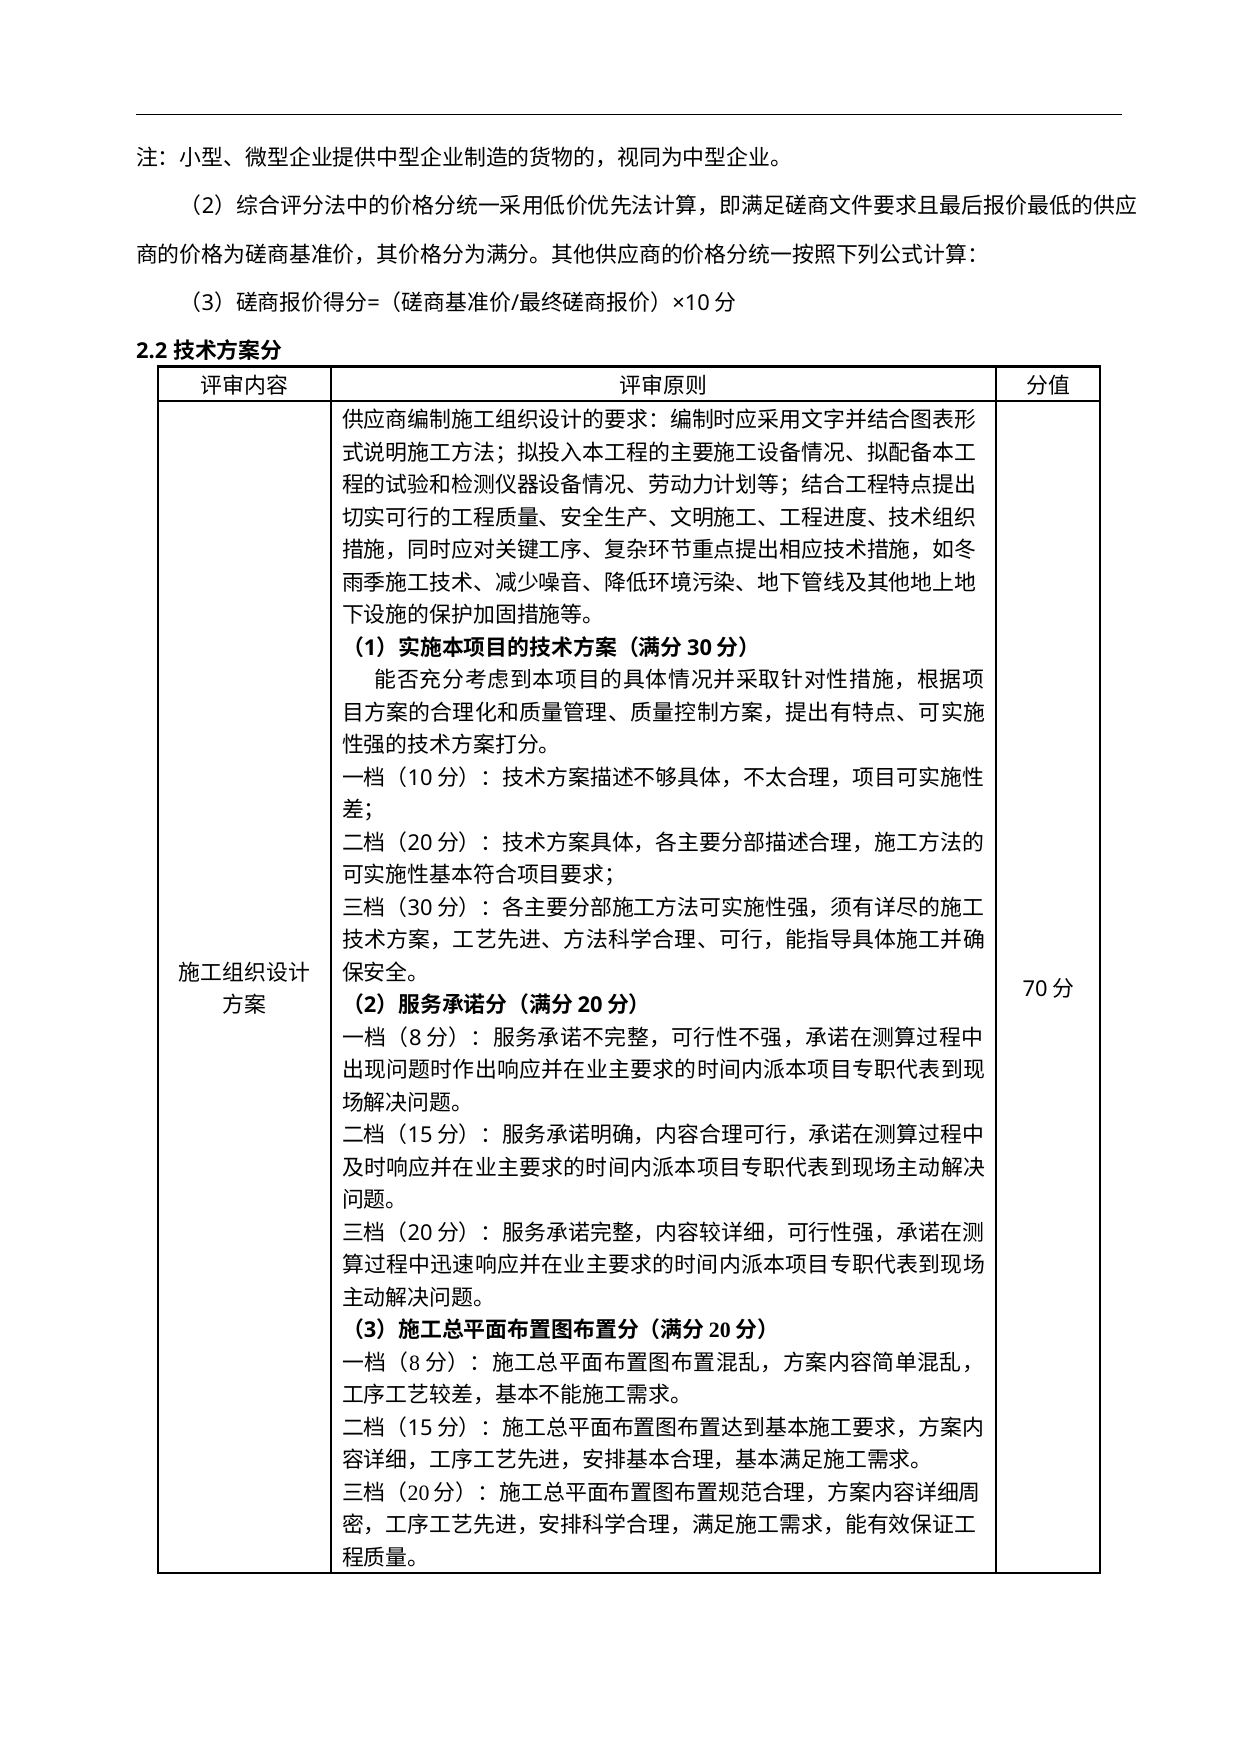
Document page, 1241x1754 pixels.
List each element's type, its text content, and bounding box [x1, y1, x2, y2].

table_cell 供应商编制施工组织设计的要求：编制时应采用文字并结合图表形式说明施工方法；拟投入本工程的主要施工设备情况、拟配备本工程的试验和检测仪器设备情况、劳动力计划等；结合工程特点提出切实可行的工程质量、安全生产、文明施工、工程进度、技术组织措施，同时应对关键工序、复杂环节重点提出相应技术措施，如冬雨季施工技术、减少噪音、降低环境污染、地下管线及其他地上地下设施的保护加固措施等。 （1）实施本项目的技术方案（满分30分） 能否充分考虑到本项目的具体情况并采取针对性措施，根据项目方案的合理化和质量管理、质量控制方案，提出有特点、可实施性强的技术方案打分。 一档（10分）：技术方案描述不够具体，不太合理，项目可实施性差； 二档（20分）：技术方案具体，各主要分部描述合理，施工方法的可实施性基本符合项目要求； 三档（30分）：各主要分部施工方法可实施性强，须有详尽的施工技术方案，工艺先进、方法科学合理、可行，能指导具体施工并确保安全。 （2）服务承诺分（满分20分） 一档（8分）：服务承诺不完整，可行性不强，承诺在测算过程中出现问题时作出响应并在业主要求的时间内派本项目专职代表到现场解决问题。 二档（15分）：服务承诺明确，内容合理可行，承诺在测算过程中及时响应并在业主要求的时间内派本项目专职代表到现场主动解决问题。 三档（20分）：服务承诺完整，内容较详细，可行性强，承诺在测算过程中迅速响应并在业主要求的时间内派本项目专职代表到现场主动解决问题。 （3）施工总平面布置图布置分（满分20分） 一档（8分）：施工总平面布置图布置混乱，方案内容简单混乱，工序工艺较差，基本不能施工需求。 二档（15分）：施工总平面布置图布置达到基本施工要求，方案内容详细，工序工艺先进，安排基本合理，基本满足施工需求。 三档（20分）：施工总平面布置图布置规范合理，方案内容详细周密，工序工艺先进，安排科学合理，满足施工需求，能有效保证工程质量。 [332, 402, 995, 1572]
table_cell 施工组织设计方案 [159, 402, 330, 1572]
text （3）磋商报价得分=（磋商基准价/最终磋商报价）×10分 [136, 284, 1141, 317]
table_header 评审原则 [332, 368, 995, 400]
table_header 分值 [997, 368, 1099, 400]
table_cell 70分 [997, 402, 1099, 1572]
text 2.2 技术方案分 [136, 333, 1141, 365]
text 注：小型、微型企业提供中型企业制造的货物的，视同为中型企业。 [136, 139, 1141, 172]
text （2）综合评分法中的价格分统一采用低价优先法计算，即满足磋商文件要求且最后报价最低的供应商的价格为磋商基准价，其价格分为满分。其他供应商的价格分统一按照下列公式计算： [136, 187, 1141, 269]
table_header 评审内容 [159, 368, 330, 400]
